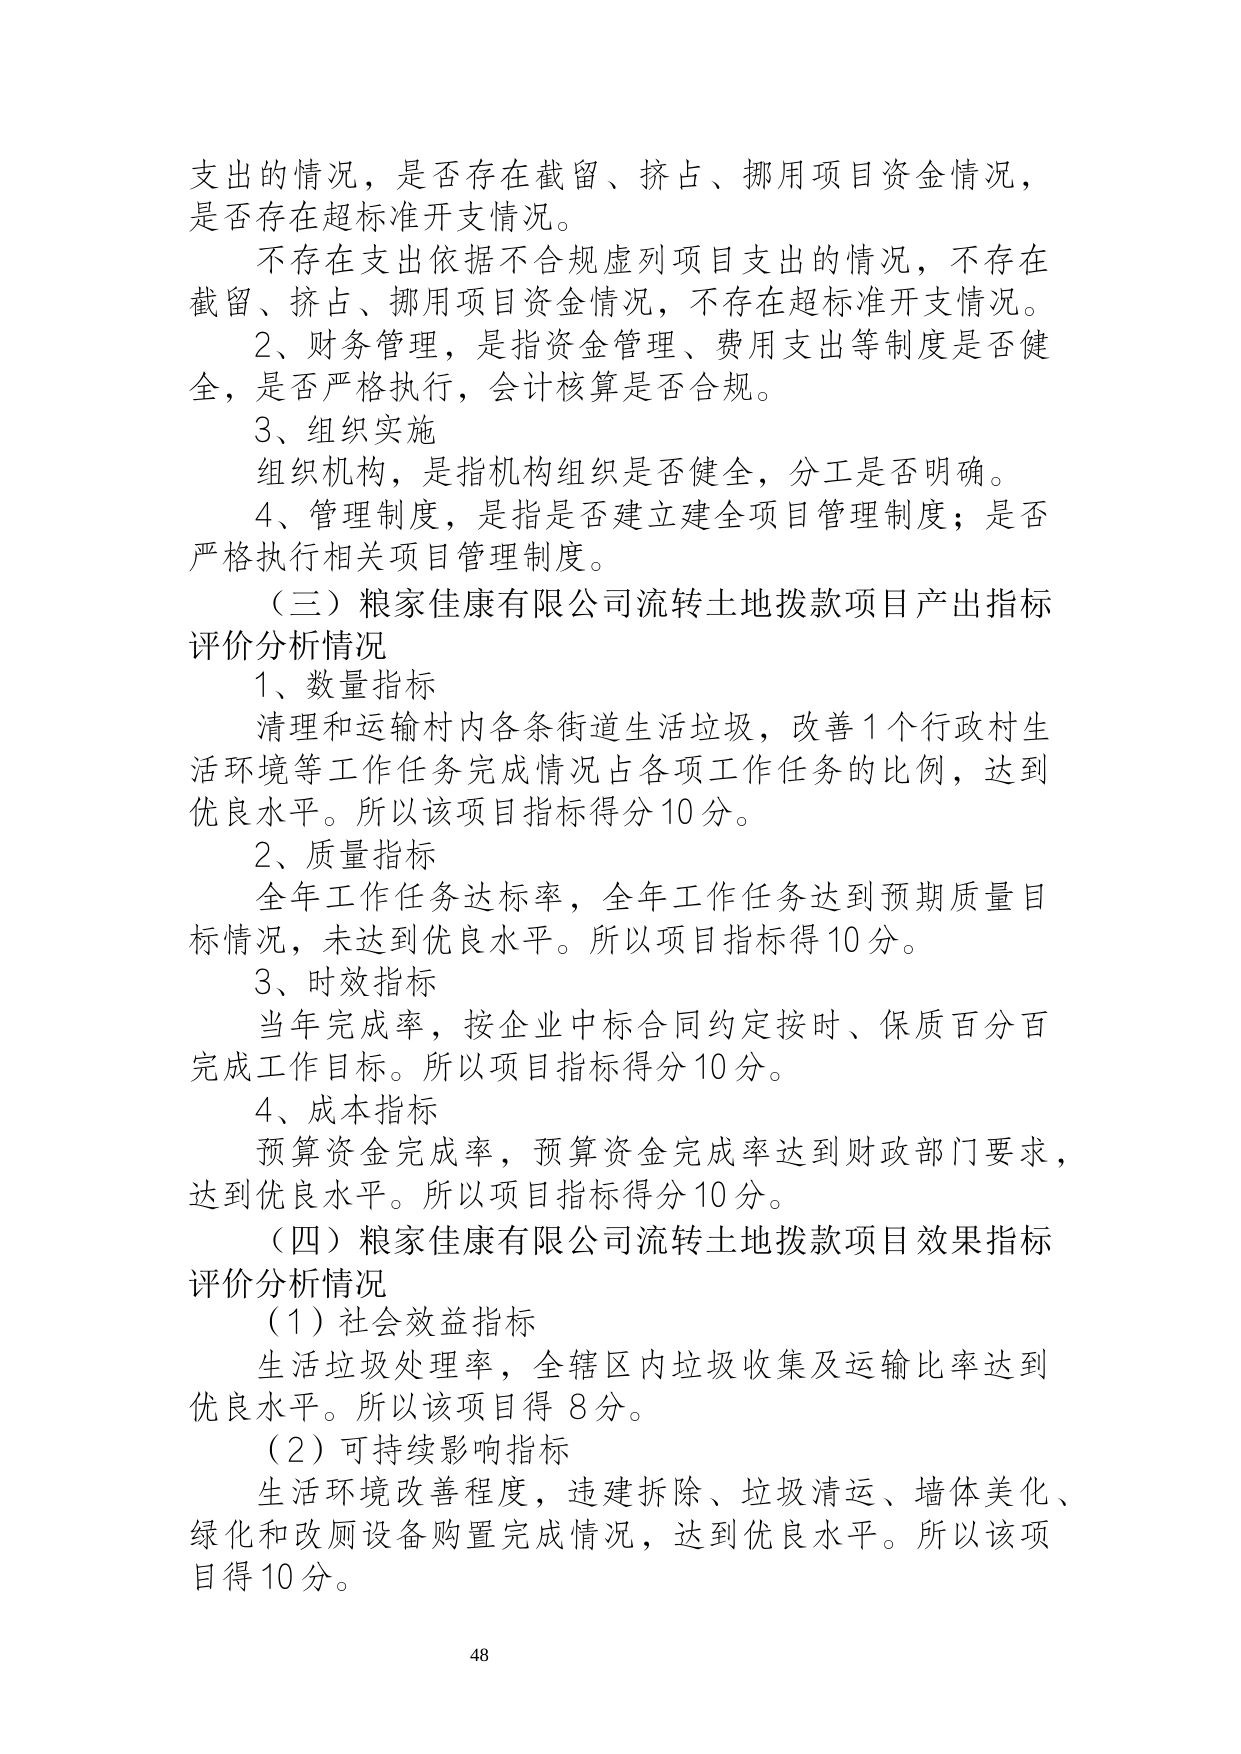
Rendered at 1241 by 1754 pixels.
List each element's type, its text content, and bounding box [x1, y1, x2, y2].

text 2、财务管理，是指资金管理、费用支出等制度是否健全，是否严格执行，会计核算是否合规。 [187, 324, 1053, 409]
text 清理和运输村内各条街道生活垃圾，改善1个行政村生活环境等工作任务完成情况占各项工作任务的比例，达到优良水平。所以该项目指标得分10分。 [187, 707, 1053, 834]
text 4、成本指标 [187, 1089, 1053, 1132]
text 组织机构，是指机构组织是否健全，分工是否明确。 [187, 452, 1053, 494]
text （2）可持续影响指标 [187, 1429, 1053, 1472]
text 3、组织实施 [187, 409, 1053, 452]
text （四）粮家佳康有限公司流转土地拨款项目效果指标评价分析情况 [187, 1217, 1053, 1302]
text 当年完成率，按企业中标合同约定按时、保质百分百完成工作目标。所以项目指标得分10分。 [187, 1004, 1053, 1089]
text 预算资金完成率，预算资金完成率达到财政部门要求，达到优良水平。所以项目指标得分10分。 [187, 1132, 1053, 1217]
text （三）粮家佳康有限公司流转土地拨款项目产出指标评价分析情况 [187, 579, 1053, 664]
text 3、时效指标 [187, 962, 1053, 1004]
text 生活环境改善程度，违建拆除、垃圾清运、墙体美化、绿化和改厕设备购置完成情况，达到优良水平。所以该项目得10分。 [187, 1472, 1053, 1599]
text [187, 154, 1053, 239]
text 全年工作任务达标率，全年工作任务达到预期质量目标情况，未达到优良水平。所以项目指标得10分。 [187, 877, 1053, 962]
text （1）社会效益指标 [187, 1302, 1053, 1344]
text 1、数量指标 [187, 664, 1053, 707]
text 4、管理制度，是指是否建立建全项目管理制度；是否严格执行相关项目管理制度。 [187, 494, 1053, 579]
text 不存在支出依据不合规虚列项目支出的情况，不存在截留、挤占、挪用项目资金情况，不存在超标准开支情况。 [187, 239, 1053, 324]
text 生活垃圾处理率，全辖区内垃圾收集及运输比率达到优良水平。所以该项目得 8分。 [187, 1344, 1053, 1429]
text 2、质量指标 [187, 834, 1053, 877]
